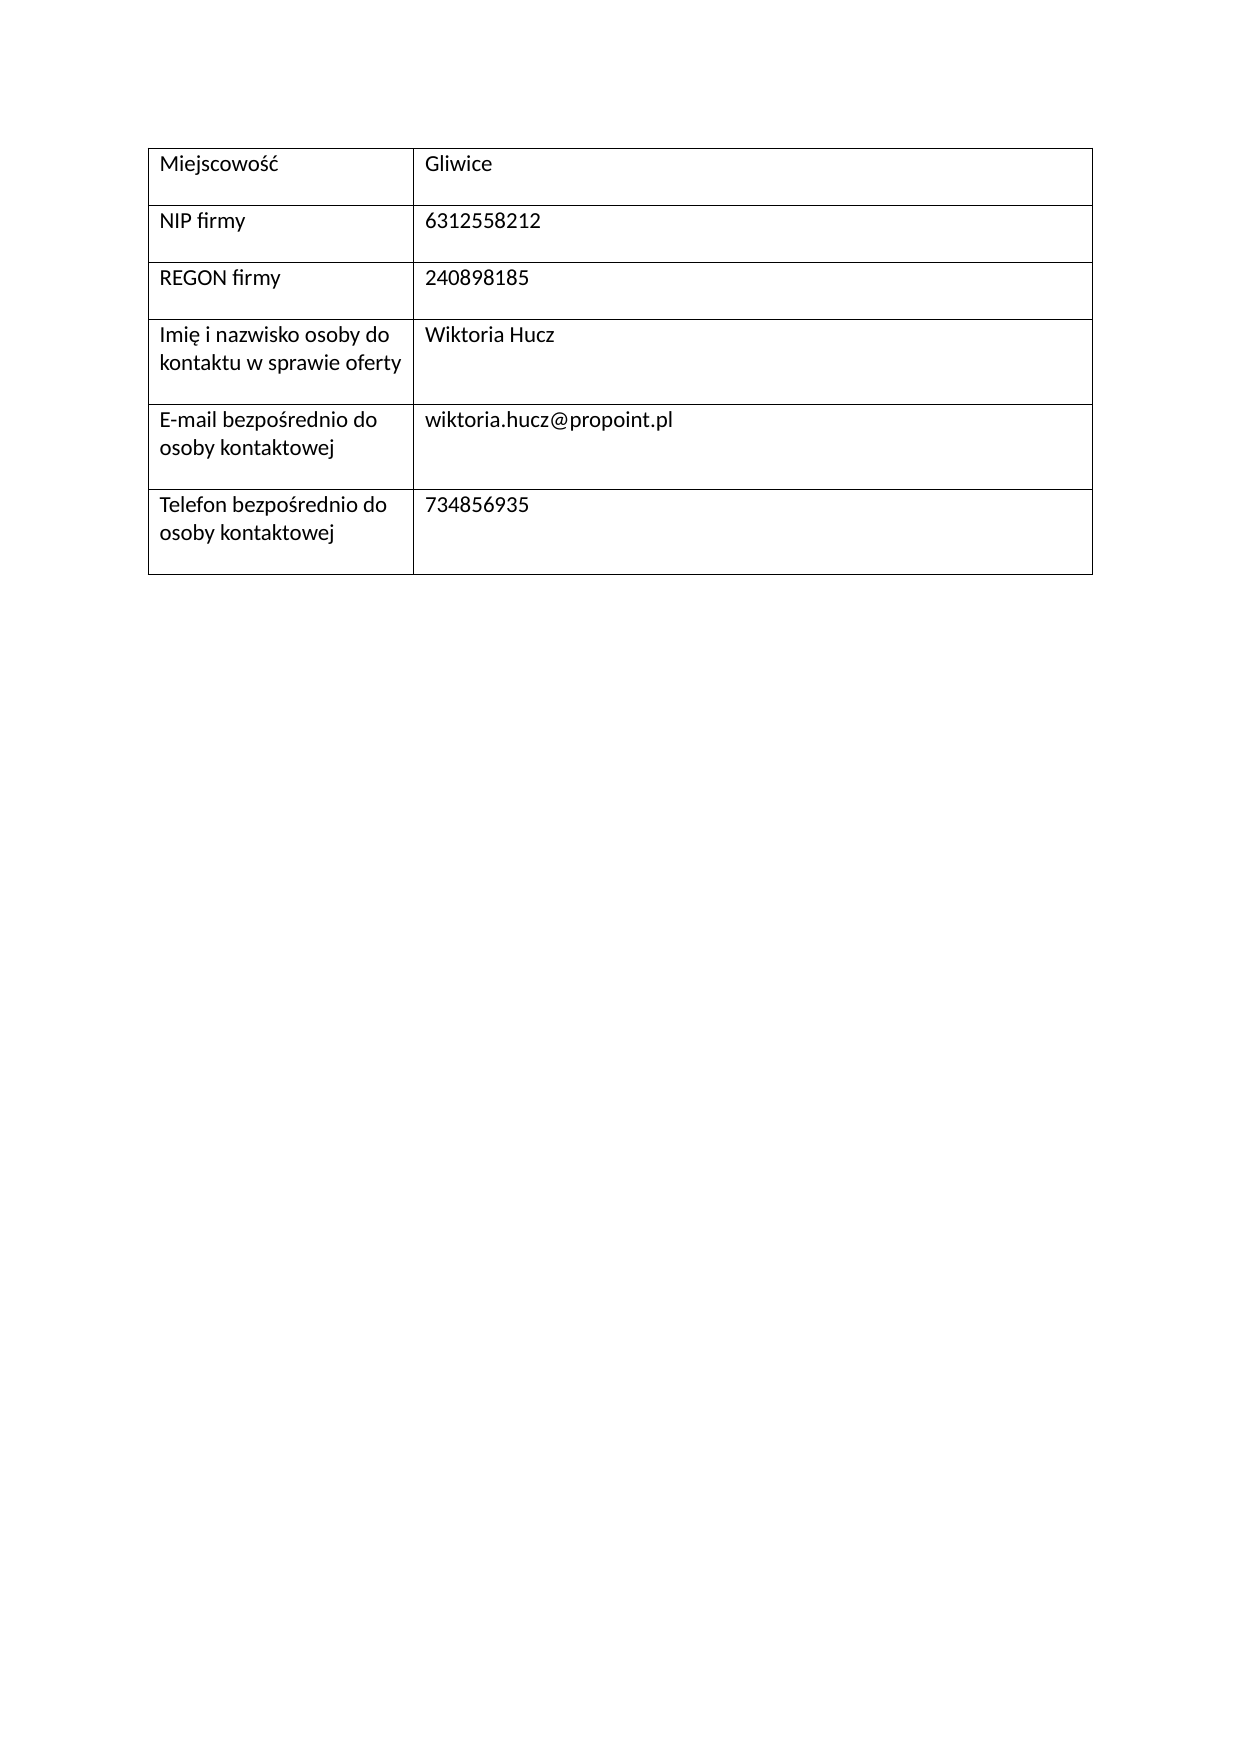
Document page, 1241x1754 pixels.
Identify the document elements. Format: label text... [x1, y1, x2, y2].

table_cell 240898185 [414, 263, 1092, 319]
table_cell wiktoria.hucz@propoint.pl [414, 405, 1092, 489]
table_cell Imię i nazwisko osoby do kontaktu w sprawie oferty [149, 320, 413, 404]
table_cell Miejscowość [149, 149, 413, 205]
table_cell Wiktoria Hucz [414, 320, 1092, 404]
table_cell REGON firmy [149, 263, 413, 319]
table_cell 6312558212 [414, 206, 1092, 262]
table_cell Gliwice [414, 149, 1092, 205]
table_cell Telefon bezpośrednio do osoby kontaktowej [149, 490, 413, 574]
table_cell NIP firmy [149, 206, 413, 262]
table_cell 734856935 [414, 490, 1092, 574]
table_cell E-mail bezpośrednio do osoby kontaktowej [149, 405, 413, 489]
